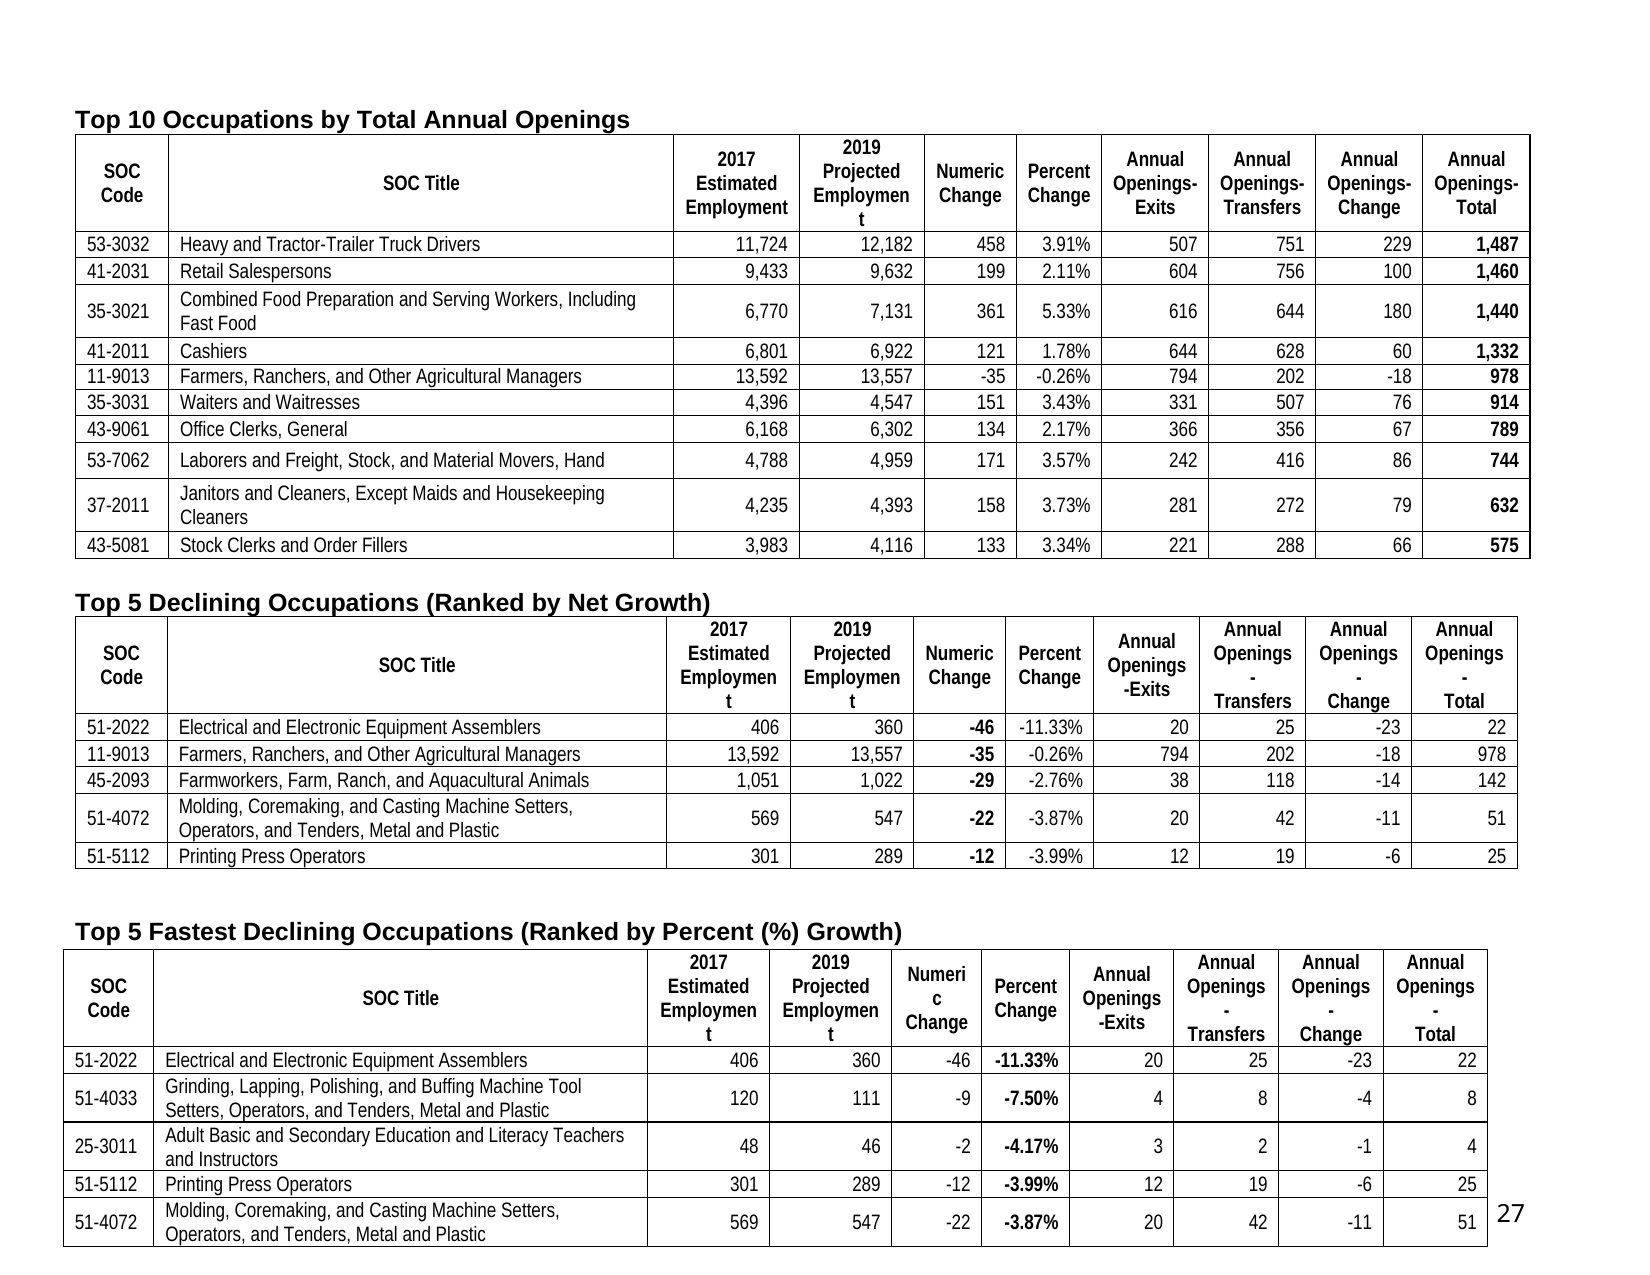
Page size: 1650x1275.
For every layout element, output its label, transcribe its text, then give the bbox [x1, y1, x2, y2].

table_cell 751 [1209, 232, 1315, 257]
table_cell Printing Press Operators [154, 1171, 647, 1197]
table_cell 221 [1102, 532, 1208, 558]
table_cell Janitors and Cleaners, Except Maids and Housekeeping Cleaners [169, 479, 673, 531]
table_cell 289 [791, 843, 913, 868]
table_cell 5.33% [1017, 285, 1101, 337]
table_header Numeric Change [925, 135, 1016, 231]
table_cell 20 [1094, 714, 1199, 740]
table_cell -11 [1279, 1198, 1383, 1246]
table_cell 4,959 [800, 443, 924, 478]
table_cell 4,547 [800, 390, 924, 415]
table_cell -12 [914, 843, 1005, 868]
table_cell 2.11% [1017, 258, 1101, 284]
table_cell -46 [892, 1047, 981, 1072]
subtitle Top 10 Occupations by Total Annual Openings [75, 105, 1562, 134]
table_cell 35-3021 [76, 285, 168, 337]
table_cell Stock Clerks and Order Fillers [169, 532, 673, 558]
table_cell 229 [1316, 232, 1422, 257]
table_cell 11-9013 [76, 365, 168, 388]
table_cell 25 [1412, 843, 1517, 868]
table_cell 43-5081 [76, 532, 168, 558]
table_cell Laborers and Freight, Stock, and Material Movers, Hand [169, 443, 673, 478]
table_cell 51-4033 [64, 1074, 153, 1121]
table_cell 13,592 [667, 741, 790, 766]
table_cell 42 [1200, 794, 1305, 842]
table_cell Molding, Coremaking, and Casting Machine Setters, Operators, and Tenders, Metal and Plastic [168, 794, 666, 842]
table_cell -35 [914, 741, 1005, 766]
table_cell 288 [1209, 532, 1315, 558]
table_cell 6,770 [674, 285, 799, 337]
table_cell 360 [770, 1047, 891, 1072]
table_cell 4 [1070, 1074, 1173, 1121]
table_cell 133 [925, 532, 1016, 558]
table_cell 158 [925, 479, 1016, 531]
table_cell 25 [1174, 1047, 1278, 1072]
table_cell 3.34% [1017, 532, 1101, 558]
table_cell 4,788 [674, 443, 799, 478]
table_cell 171 [925, 443, 1016, 478]
table_cell 632 [1423, 479, 1529, 531]
table_cell -1 [1279, 1123, 1383, 1170]
table_cell 180 [1316, 285, 1422, 337]
table_cell 100 [1316, 258, 1422, 284]
table_cell -2 [892, 1123, 981, 1170]
table_cell 1.78% [1017, 338, 1101, 363]
table_header 2017 Estimated Employment [674, 135, 799, 231]
table_cell 48 [648, 1123, 769, 1170]
table_cell 356 [1209, 416, 1315, 442]
table_cell 406 [667, 714, 790, 740]
table_cell 12,182 [800, 232, 924, 257]
table_cell 3.73% [1017, 479, 1101, 531]
table_cell 794 [1102, 365, 1208, 388]
table_cell 569 [648, 1198, 769, 1246]
table_cell 569 [667, 794, 790, 842]
table_cell -18 [1316, 365, 1422, 388]
table_header SOC Title [154, 950, 647, 1046]
table_cell 22 [1412, 714, 1517, 740]
table_cell 914 [1423, 390, 1529, 415]
table_cell 644 [1102, 338, 1208, 363]
table_header Annual Openings-Exits [1070, 950, 1173, 1046]
table_cell 331 [1102, 390, 1208, 415]
table_cell 20 [1070, 1047, 1173, 1072]
table_cell 289 [770, 1171, 891, 1197]
table_cell Farmworkers, Farm, Ranch, and Aquacultural Animals [168, 767, 666, 793]
table_cell -6 [1306, 843, 1411, 868]
table_cell 575 [1423, 532, 1529, 558]
table_cell 507 [1209, 390, 1315, 415]
table_cell 3.43% [1017, 390, 1101, 415]
table_header Annual Openings- Transfers [1200, 617, 1305, 713]
table_cell 507 [1102, 232, 1208, 257]
table_cell 37-2011 [76, 479, 168, 531]
table_cell 361 [925, 285, 1016, 337]
table_cell 45-2093 [76, 767, 167, 793]
table_header SOC Code [76, 135, 168, 231]
table_cell -3.87% [1006, 794, 1093, 842]
table_cell Farmers, Ranchers, and Other Agricultural Managers [168, 741, 666, 766]
table_header Numeric Change [892, 950, 981, 1046]
table_cell 6,168 [674, 416, 799, 442]
table_cell 121 [925, 338, 1016, 363]
table_cell 202 [1209, 365, 1315, 388]
table_cell 19 [1200, 843, 1305, 868]
table_header Annual Openings- Change [1306, 617, 1411, 713]
table_cell Adult Basic and Secondary Education and Literacy Teachers and Instructors [154, 1123, 647, 1170]
table_cell 151 [925, 390, 1016, 415]
table_cell 11-9013 [76, 741, 167, 766]
table_cell -3.87% [982, 1198, 1069, 1246]
table_cell 1,460 [1423, 258, 1529, 284]
subtitle Top 5 Fastest Declining Occupations (Ranked by Percent (%) Growth) [75, 888, 1562, 946]
table_cell 142 [1412, 767, 1517, 793]
table_header 2019 Projected Employment [791, 617, 913, 713]
table_cell -3.99% [982, 1171, 1069, 1197]
table_cell 1,022 [791, 767, 913, 793]
table_cell Waiters and Waitresses [169, 390, 673, 415]
table_cell 756 [1209, 258, 1315, 284]
table_cell 51-4072 [76, 794, 167, 842]
table_header Annual Openings- Total [1423, 135, 1529, 231]
table_cell -46 [914, 714, 1005, 740]
table_header Percent Change [1017, 135, 1101, 231]
table_header Annual Openings- Total [1384, 950, 1487, 1046]
table_cell 616 [1102, 285, 1208, 337]
table_cell -11 [1306, 794, 1411, 842]
table_cell -4 [1279, 1074, 1383, 1121]
table_cell 4,396 [674, 390, 799, 415]
table_cell 547 [770, 1198, 891, 1246]
table_cell Grinding, Lapping, Polishing, and Buffing Machine Tool Setters, Operators, and Tenders, Metal and Plastic [154, 1074, 647, 1121]
table_cell 4,116 [800, 532, 924, 558]
table_cell 20 [1070, 1198, 1173, 1246]
table_cell -23 [1306, 714, 1411, 740]
table_header Annual Openings-Exits [1094, 617, 1199, 713]
table_header Annual Openings- Total [1412, 617, 1517, 713]
table_cell 272 [1209, 479, 1315, 531]
table_cell -3.99% [1006, 843, 1093, 868]
table_header Numeric Change [914, 617, 1005, 713]
table_cell Retail Salespersons [169, 258, 673, 284]
table_header Percent Change [1006, 617, 1093, 713]
table_cell 86 [1316, 443, 1422, 478]
table_cell 6,801 [674, 338, 799, 363]
table_header 2017 Estimated Employment [648, 950, 769, 1046]
table_cell 51-4072 [64, 1198, 153, 1246]
table_cell 35-3031 [76, 390, 168, 415]
table_cell 978 [1412, 741, 1517, 766]
table_cell 20 [1094, 794, 1199, 842]
table_cell Electrical and Electronic Equipment Assemblers [168, 714, 666, 740]
table_header 2019 Projected Employment [770, 950, 891, 1046]
table_cell 4,235 [674, 479, 799, 531]
table_cell 60 [1316, 338, 1422, 363]
table_cell 76 [1316, 390, 1422, 415]
table_cell 366 [1102, 416, 1208, 442]
table_cell 13,592 [674, 365, 799, 388]
table_cell 3.91% [1017, 232, 1101, 257]
table_header Percent Change [982, 950, 1069, 1046]
table_cell 79 [1316, 479, 1422, 531]
table_cell 13,557 [800, 365, 924, 388]
table_cell 199 [925, 258, 1016, 284]
table_cell 120 [648, 1074, 769, 1121]
table_header 2017 Estimated Employment [667, 617, 790, 713]
table_cell 51-5112 [64, 1171, 153, 1197]
table_cell 11,724 [674, 232, 799, 257]
table_cell -35 [925, 365, 1016, 388]
table_cell 12 [1070, 1171, 1173, 1197]
table_cell 19 [1174, 1171, 1278, 1197]
table_cell Farmers, Ranchers, and Other Agricultural Managers [169, 365, 673, 388]
table_cell 789 [1423, 416, 1529, 442]
table_cell 3,983 [674, 532, 799, 558]
table_cell -12 [892, 1171, 981, 1197]
table_header SOC Code [64, 950, 153, 1046]
table_cell 22 [1384, 1047, 1487, 1072]
table_cell -11.33% [1006, 714, 1093, 740]
table_cell 1,487 [1423, 232, 1529, 257]
table_cell 12 [1094, 843, 1199, 868]
table_cell 406 [648, 1047, 769, 1072]
table_cell 3.57% [1017, 443, 1101, 478]
table_cell Electrical and Electronic Equipment Assemblers [154, 1047, 647, 1072]
table_cell 1,051 [667, 767, 790, 793]
table_cell Office Clerks, General [169, 416, 673, 442]
table_cell -6 [1279, 1171, 1383, 1197]
table_header Annual Openings- Transfers [1209, 135, 1315, 231]
table_cell 1,332 [1423, 338, 1529, 363]
table_cell 111 [770, 1074, 891, 1121]
table_cell 25 [1200, 714, 1305, 740]
table_cell 41-2031 [76, 258, 168, 284]
table_cell 6,922 [800, 338, 924, 363]
table_cell 547 [791, 794, 913, 842]
table_cell -23 [1279, 1047, 1383, 1072]
table_header SOC Title [169, 135, 673, 231]
table_cell -22 [892, 1198, 981, 1246]
table_header Annual Openings- Change [1279, 950, 1383, 1046]
table_header SOC Code [76, 617, 167, 713]
table_cell 4 [1384, 1123, 1487, 1170]
table_cell 628 [1209, 338, 1315, 363]
table_cell 1,440 [1423, 285, 1529, 337]
table_cell 53-3032 [76, 232, 168, 257]
table_cell -4.17% [982, 1123, 1069, 1170]
table_cell -7.50% [982, 1074, 1069, 1121]
table_cell 51-2022 [64, 1047, 153, 1072]
table_cell 202 [1200, 741, 1305, 766]
table_cell 301 [648, 1171, 769, 1197]
table_cell 2 [1174, 1123, 1278, 1170]
table_cell 7,131 [800, 285, 924, 337]
table_header SOC Title [168, 617, 666, 713]
table_cell Molding, Coremaking, and Casting Machine Setters, Operators, and Tenders, Metal and Plastic [154, 1198, 647, 1246]
table_cell 242 [1102, 443, 1208, 478]
table_cell 3 [1070, 1123, 1173, 1170]
table_cell 9,632 [800, 258, 924, 284]
table_cell 51-2022 [76, 714, 167, 740]
table_cell 458 [925, 232, 1016, 257]
table_cell -18 [1306, 741, 1411, 766]
table_cell 281 [1102, 479, 1208, 531]
table_cell 301 [667, 843, 790, 868]
table_cell 118 [1200, 767, 1305, 793]
table_cell -0.26% [1006, 741, 1093, 766]
table_cell 4,393 [800, 479, 924, 531]
table_cell 38 [1094, 767, 1199, 793]
table_cell Combined Food Preparation and Serving Workers, Including Fast Food [169, 285, 673, 337]
table_cell 51 [1384, 1198, 1487, 1246]
table_cell Printing Press Operators [168, 843, 666, 868]
table_cell 13,557 [791, 741, 913, 766]
table_cell 66 [1316, 532, 1422, 558]
table_cell 41-2011 [76, 338, 168, 363]
table_header Annual Openings- Change [1316, 135, 1422, 231]
table_cell -22 [914, 794, 1005, 842]
table_cell 43-9061 [76, 416, 168, 442]
table_cell 644 [1209, 285, 1315, 337]
table_cell 416 [1209, 443, 1315, 478]
table_cell 9,433 [674, 258, 799, 284]
table_cell 67 [1316, 416, 1422, 442]
table_cell -14 [1306, 767, 1411, 793]
table_header 2019 Projected Employment [800, 135, 924, 231]
table_cell 51 [1412, 794, 1517, 842]
table_cell 794 [1094, 741, 1199, 766]
table_cell 134 [925, 416, 1016, 442]
subtitle Top 5 Declining Occupations (Ranked by Net Growth) [75, 559, 1562, 616]
table_cell 604 [1102, 258, 1208, 284]
table_cell 978 [1423, 365, 1529, 388]
table_cell -11.33% [982, 1047, 1069, 1072]
table_cell 2.17% [1017, 416, 1101, 442]
table_cell Heavy and Tractor-Trailer Truck Drivers [169, 232, 673, 257]
table_cell 8 [1384, 1074, 1487, 1121]
table_cell 51-5112 [76, 843, 167, 868]
table_cell -9 [892, 1074, 981, 1121]
table_cell 25-3011 [64, 1123, 153, 1170]
table_cell 46 [770, 1123, 891, 1170]
table_cell 8 [1174, 1074, 1278, 1121]
table_cell 53-7062 [76, 443, 168, 478]
table_cell -2.76% [1006, 767, 1093, 793]
table_header Annual Openings-Exits [1102, 135, 1208, 231]
table_cell 42 [1174, 1198, 1278, 1246]
table_cell 744 [1423, 443, 1529, 478]
table_cell Cashiers [169, 338, 673, 363]
table_cell -0.26% [1017, 365, 1101, 388]
table_cell 360 [791, 714, 913, 740]
table_cell 6,302 [800, 416, 924, 442]
table_cell -29 [914, 767, 1005, 793]
table_header Annual Openings- Transfers [1174, 950, 1278, 1046]
table_cell 25 [1384, 1171, 1487, 1197]
